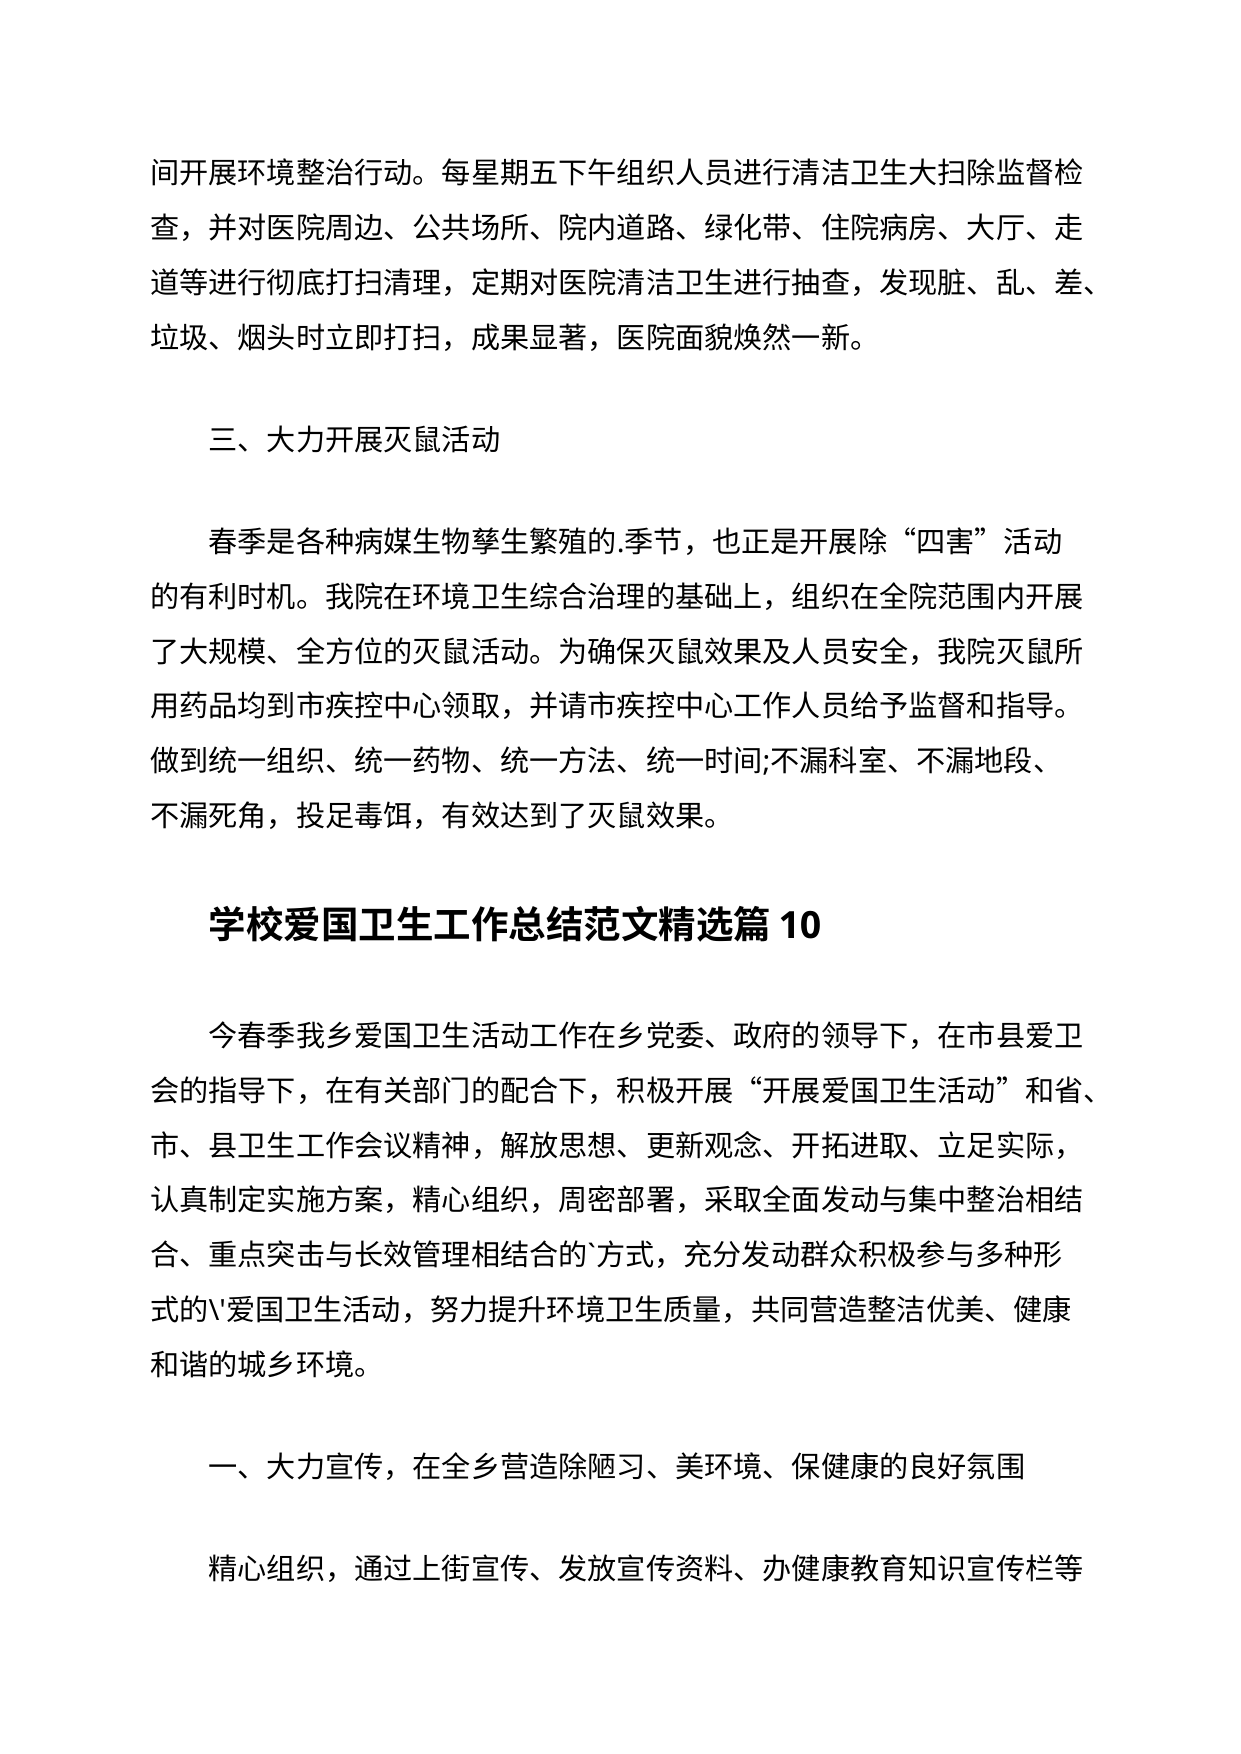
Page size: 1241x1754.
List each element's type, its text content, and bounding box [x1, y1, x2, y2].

text 三、大力开展灭鼠活动 [150, 416, 1090, 459]
text 学校爱国卫生工作总结范文精选篇10 [150, 895, 1090, 949]
text 春季是各种病媒生物孳生繁殖的.季节，也正是开展除“四害”活动的有利时机。我院在环境卫生综合治理的基础上，组织在全院范围内开展了大规模、全方位的灭鼠活动。为确保灭鼠效果及人员安全，我院灭鼠所用药品均到市疾控中心领取，并请市疾控中心工作人员给予监督和指导。做到统一组织、统一药物、统一方法、统一时间;不漏科室、不漏地段、不漏死角，投足毒饵，有效达到了灭鼠效果。 [150, 518, 1090, 835]
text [150, 150, 1090, 357]
text 一、大力宣传，在全乡营造除陋习、美环境、保健康的良好氛围 [150, 1444, 1090, 1486]
text 今春季我乡爱国卫生活动工作在乡党委、政府的领导下，在市县爱卫会的指导下，在有关部门的配合下，积极开展“开展爱国卫生活动”和省、市、县卫生工作会议精神，解放思想、更新观念、开拓进取、立足实际，认真制定实施方案，精心组织，周密部署，采取全面发动与集中整治相结合、重点突击与长效管理相结合的`方式，充分发动群众积极参与多种形式的\'爱国卫生活动，努力提升环境卫生质量，共同营造整洁优美、健康和谐的城乡环境。 [150, 1012, 1090, 1384]
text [150, 1545, 1090, 1588]
